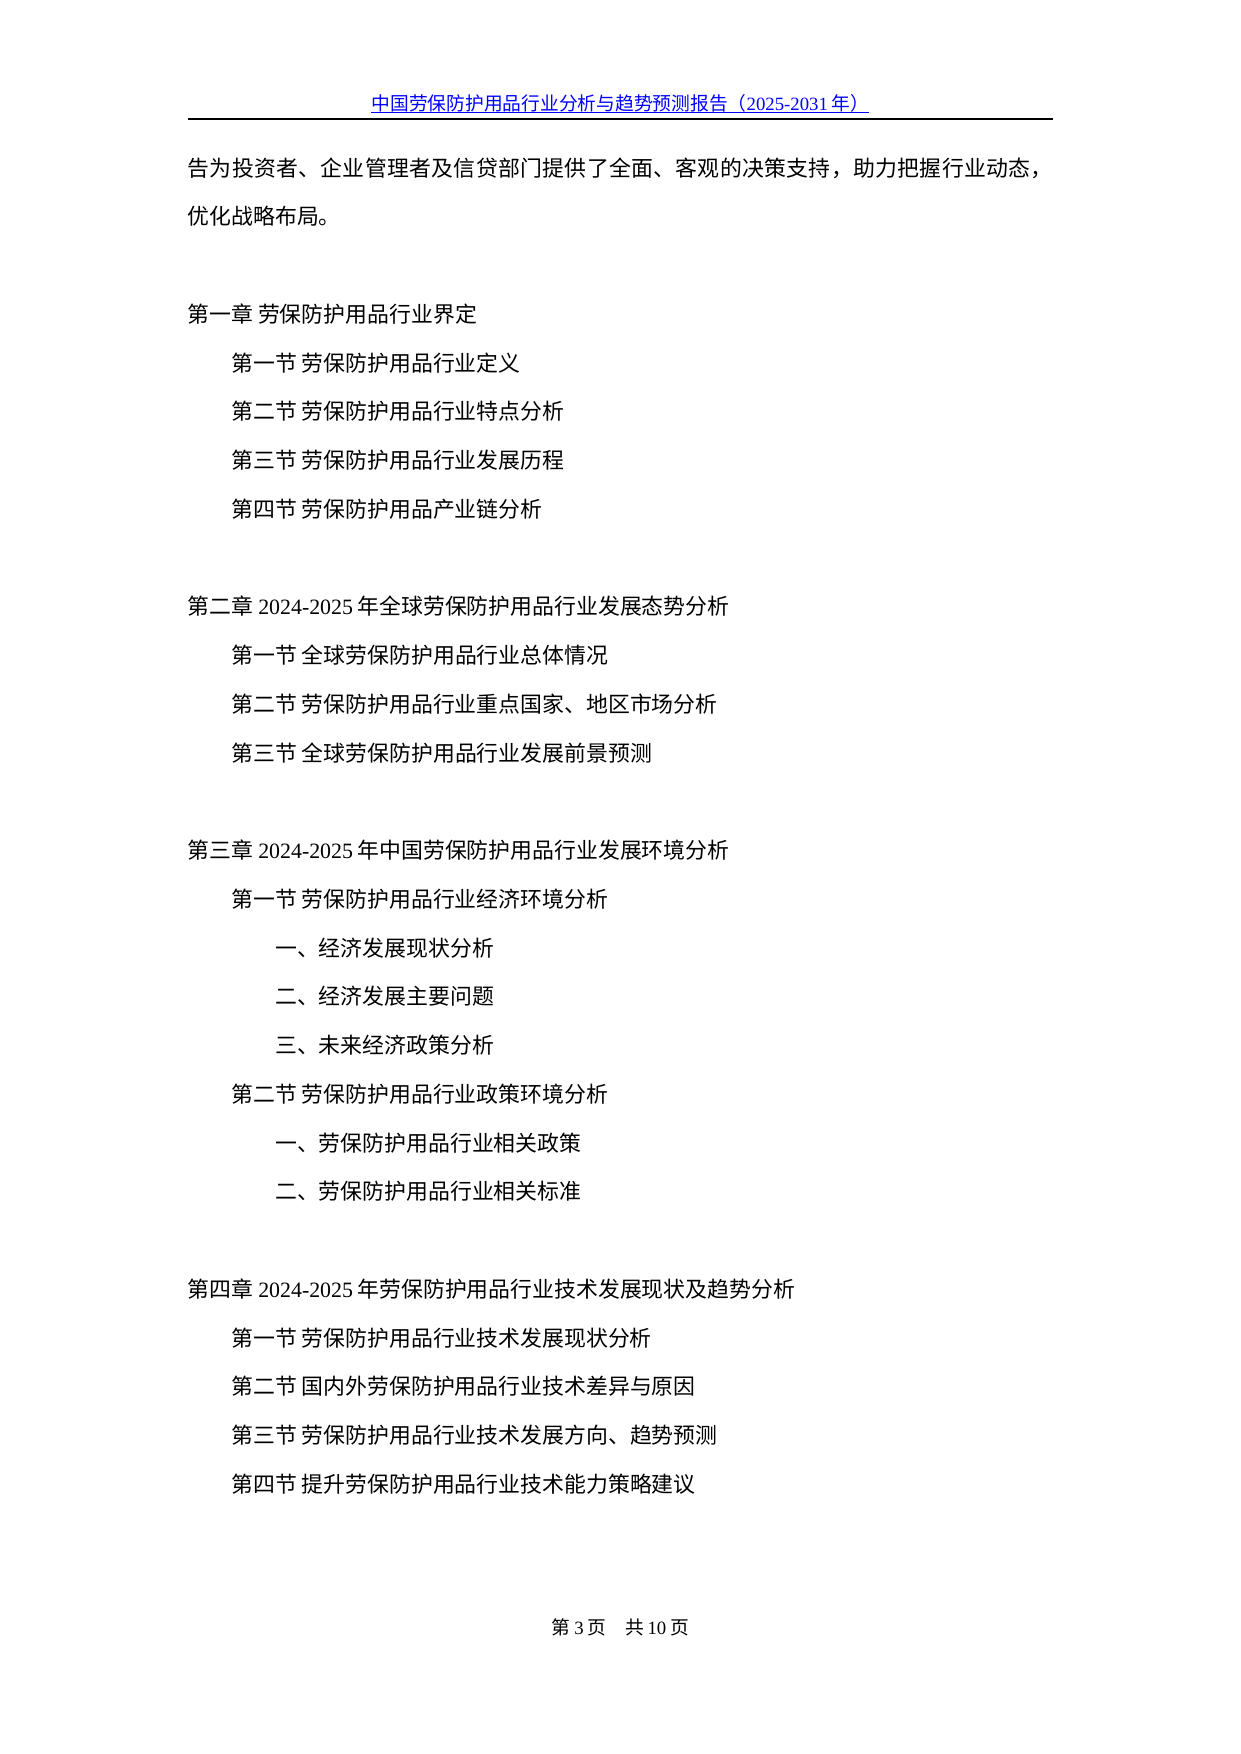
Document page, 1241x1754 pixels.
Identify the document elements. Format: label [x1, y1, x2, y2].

text [187, 150, 1053, 1499]
